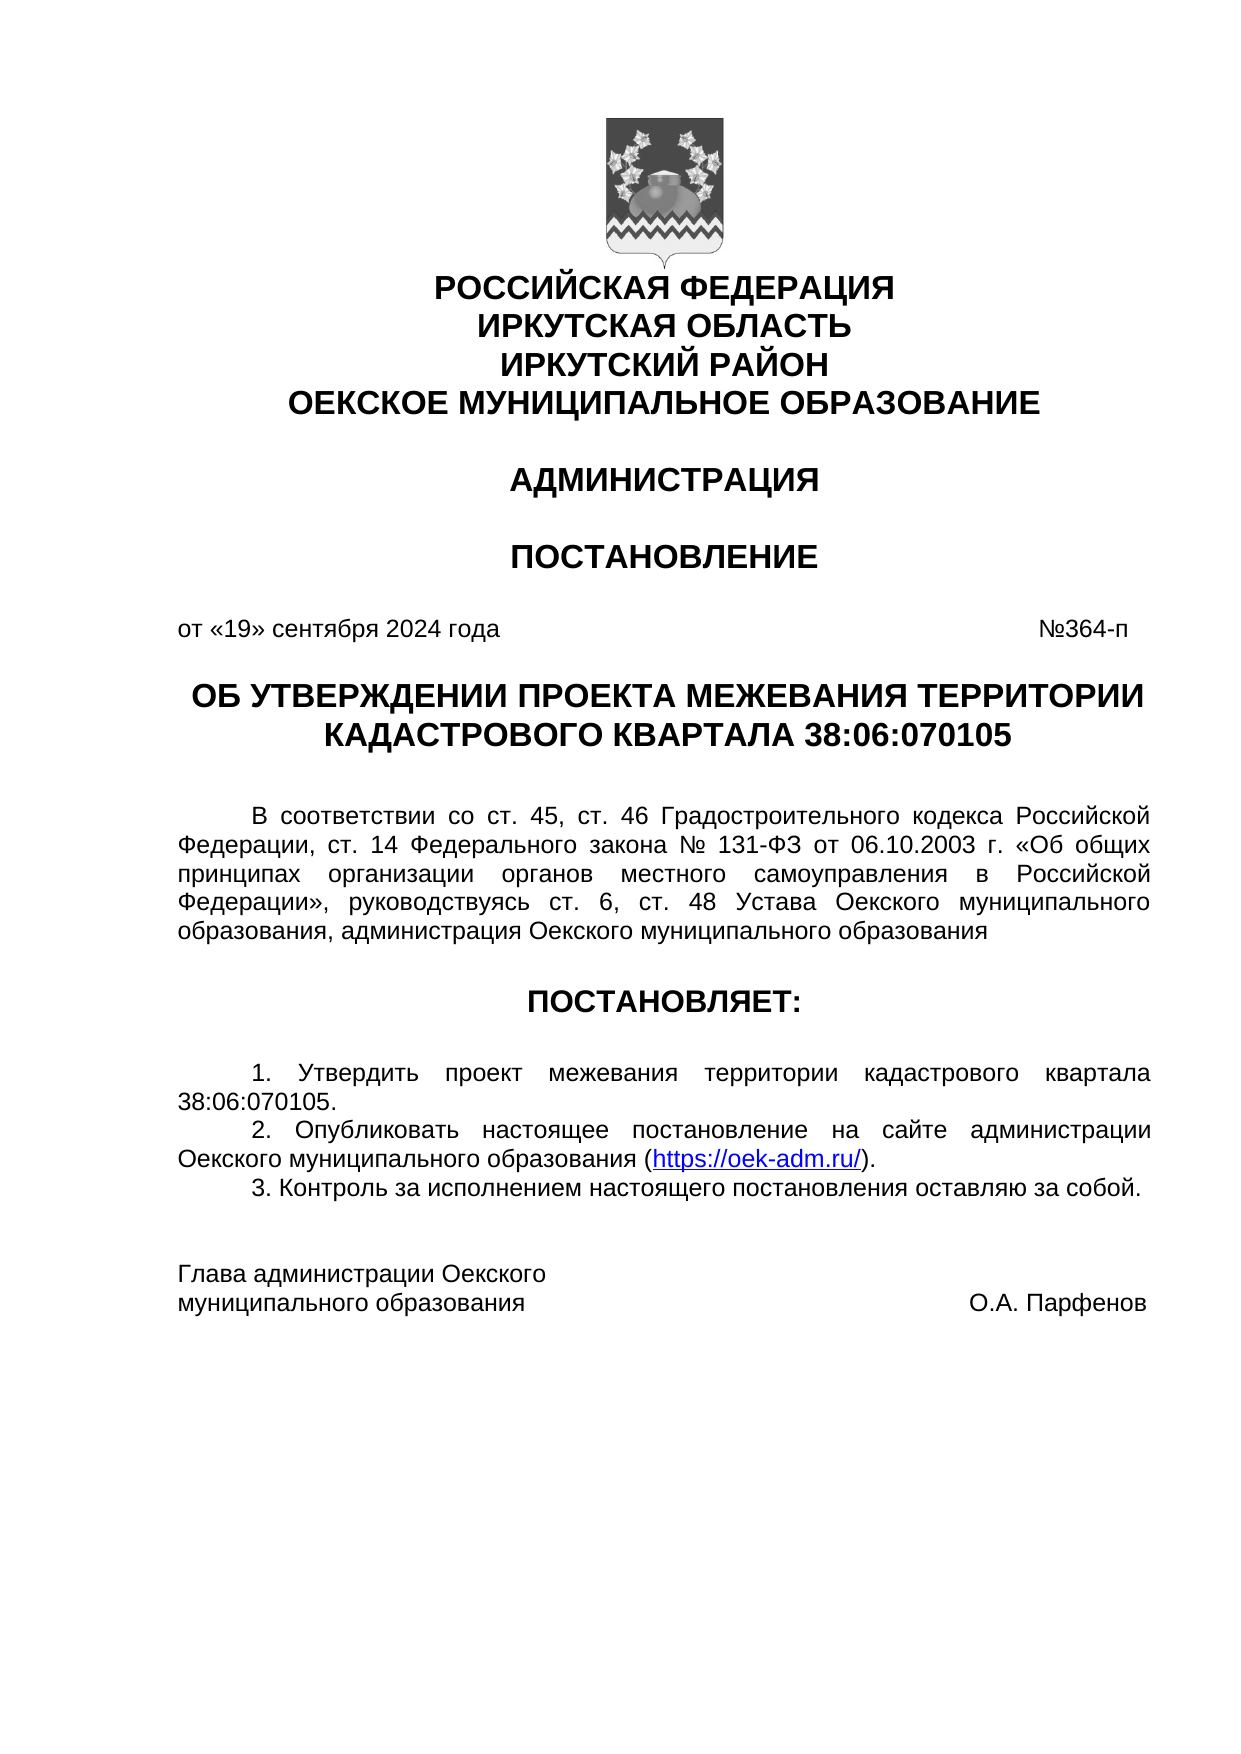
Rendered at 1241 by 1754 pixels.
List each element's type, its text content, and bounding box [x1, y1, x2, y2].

picture [604, 118, 725, 269]
text ИРКУТСКИЙ РАЙОН [177, 345, 1152, 383]
text РОССИЙСКАЯ ФЕДЕРАЦИЯ [177, 268, 1152, 307]
text ПОСТАНОВЛЕНИЕ [177, 537, 1152, 576]
text АДМИНИСТРАЦИЯ [177, 460, 1152, 499]
text 1. Утвердить проект межевания территории кадастрового квартала 38:06:070105. [177, 1058, 1152, 1115]
text ОЕКСКОЕ МУНИЦИПАЛЬНОЕ ОБРАЗОВАНИЕ [177, 383, 1152, 422]
table_header ОБ УТВЕРЖДЕНИИ ПРОЕКТА МЕЖЕВАНИЯ ТЕРРИТОРИИ КАДАСТРОВОГО КВАРТАЛА 38:06:070105 [169, 643, 1167, 763]
text В соответствии со ст. 45, ст. 46 Градостроительного кодекса Российской Федерации, ст. 14 Федерального закона № 131-ФЗ от 06.10.2003 г. «Об общих принципах организации органов местного самоуправления в Российской Федерации», руководствуясь ст. 6, ст. 48 Устава Оекского муниципального образования, администрация Оекского муниципального образования [177, 801, 1152, 945]
text 2. Опубликовать настоящее постановление на сайте администрации Оекского муниципального образования (https://oek-adm.ru/). [177, 1115, 1152, 1173]
text муниципального образования О.А. Парфенов [177, 1288, 1152, 1316]
text ПОСТАНОВЛЯЕТ: [177, 983, 1152, 1019]
text Глава администрации Оекского [177, 1259, 1152, 1288]
text 3. Контроль за исполнением настоящего постановления оставляю за собой. [177, 1173, 1152, 1201]
text ИРКУТСКАЯ ОБЛАСТЬ [177, 307, 1152, 345]
text от «19» сентября 2024 года №364-п [177, 614, 1152, 643]
